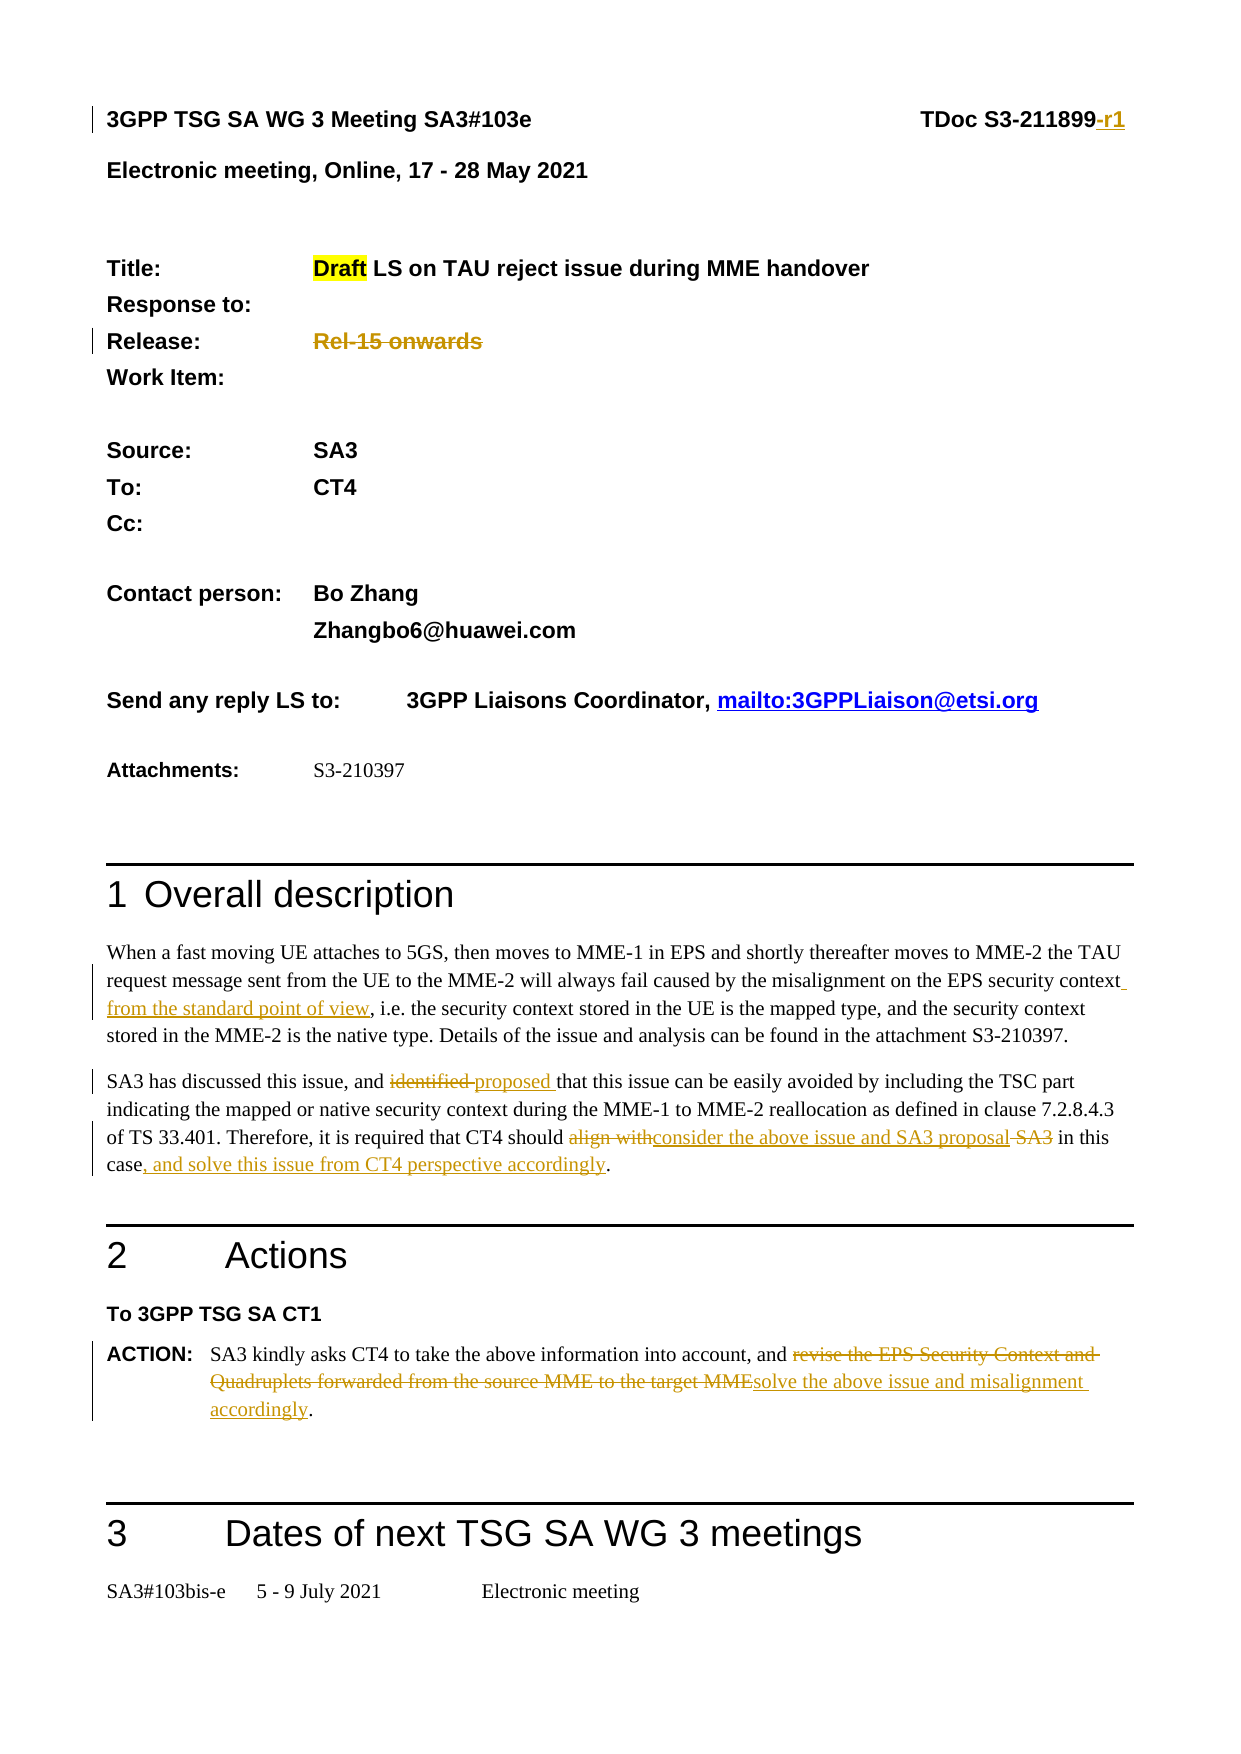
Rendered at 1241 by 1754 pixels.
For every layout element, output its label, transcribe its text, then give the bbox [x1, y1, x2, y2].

text Cc: [106, 510, 1134, 536]
text Zhangbo6@huawei.com [106, 617, 1134, 643]
text To: CT4 [106, 473, 1134, 500]
text 3GPP TSG SA WG 3 Meeting SA3#103e TDoc S3-211899 [106, 106, 1134, 133]
text Title: Draft LS on TAU reject issue during MME handover [367, 255, 1134, 281]
text Release: [106, 328, 1134, 354]
text Electronic meeting, Online, 17 - 28 May 2021 [106, 157, 1134, 184]
text SA3 has discussed this issue, and that this issue can be easily avoided by including the TSC part indicating the mapped or native security context during the MME-1 to MME-2 reallocation as defined in clause 7.2.8.4.3 of TS 33.401. Therefore, it is required that CT4 should in this case. [106, 1069, 1134, 1176]
text Contact person: Bo Zhang [106, 580, 1134, 606]
text Attachments: S3-210397 [106, 757, 1134, 782]
text Title: Draft LS on TAU reject issue during MME handover [106, 255, 313, 281]
text Source: SA3 [106, 437, 1134, 463]
text To 3GPP TSG SA CT1 [106, 1301, 1134, 1325]
text SA3#103bis-e 5 - 9 July 2021 Electronic meeting [106, 1579, 1134, 1603]
text Work Item: [106, 364, 1134, 390]
text When a fast moving UE attaches to 5GS, then moves to MME-1 in EPS and shortly thereafter moves to MME-2 the TAU request message sent from the UE to the MME-2 will always fail caused by the misalignment on the EPS security context, i.e. the security context stored in the UE is the mapped type, and the security context stored in the MME-2 is the native type. Details of the issue and analysis can be found in the attachment S3-210397. [106, 940, 1134, 1047]
subtitle 3 Dates of next TSG SA WG 3 meetings [106, 1505, 1134, 1554]
text Response to: [106, 291, 1134, 317]
text Send any reply LS to: 3GPP Liaisons Coordinator, mailto:3GPPLiaison@etsi.org [106, 687, 1134, 713]
subtitle 2 Actions [106, 1227, 1134, 1276]
text ACTION: SA3 kindly asks CT4 to take the above information into account, and . [106, 1341, 1134, 1421]
subtitle Overall description [106, 866, 1134, 915]
